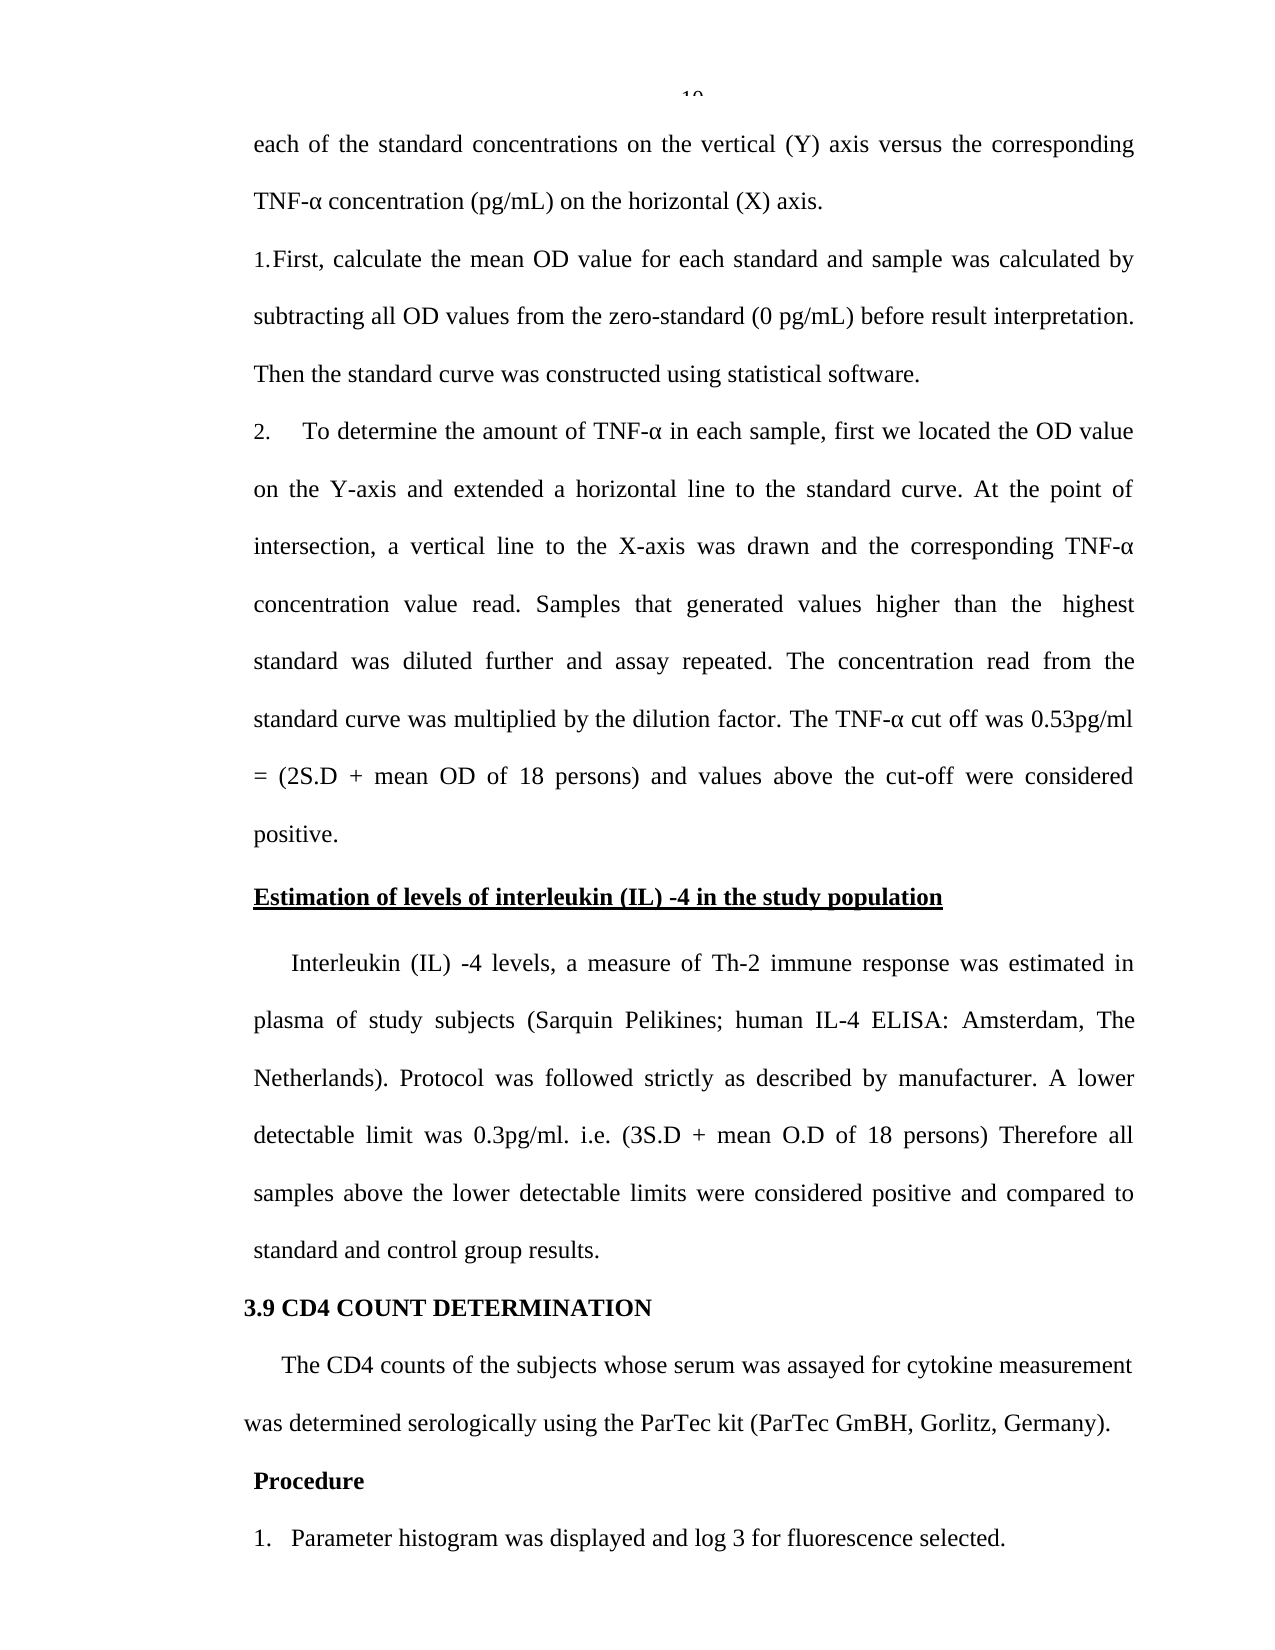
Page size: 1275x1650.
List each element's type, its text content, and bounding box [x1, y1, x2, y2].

subtitle CD4 COUNT DETERMINATION [244, 1293, 1183, 1322]
list To determine the amount of TNF-α in each sample, first we located the OD value on the Y-axis and extended a horizontal line to the standard curve. At the point of intersection, a vertical line to the X-axis was drawn and the corresponding TNF-α concentration value read. Samples that generated values higher than the highest standard was diluted further and assay repeated. The concentration read from the standard curve was multiplied by the dilution factor. The TNF-α cut off was 0.53pg/ml [253, 416, 1135, 733]
subtitle Estimation of levels of interleukin (IL) -4 in the study population [253, 882, 1183, 911]
text = (2S.D + mean OD of 18 persons) and values above the cut-off were considered positive. [253, 761, 1134, 848]
list First, calculate the mean OD value for each standard and sample was calculated by subtracting all OD values from the zero-standard (0 pg/mL) before result interpretation. Then the standard curve was constructed using statistical software. [253, 244, 1135, 388]
text Interleukin (IL) -4 levels, a measure of Th-2 immune response was estimated in plasma of study subjects (Sarquin Pelikines; human IL-4 ELISA: Amsterdam, The Netherlands). Protocol was followed strictly as described by manufacturer. A lower detectable limit was 0.3pg/ml. i.e. (3S.D + mean O.D of 18 persons) Therefore all samples above the lower detectable limits were considered positive and compared to standard and control group results. [253, 948, 1135, 1264]
text The CD4 counts of the subjects whose serum was assayed for cytokine measurement was determined serologically using the ParTec kit (ParTec GmBH, Gorlitz, Germany). [244, 1351, 1134, 1437]
text each of the standard concentrations on the vertical (Y) axis versus the corresponding TNF-α concentration (pg/mL) on the horizontal (X) axis. [253, 129, 1135, 215]
subtitle Procedure [253, 1466, 1183, 1495]
list Parameter histogram was displayed and log 3 for fluorescence selected. [253, 1523, 1183, 1552]
